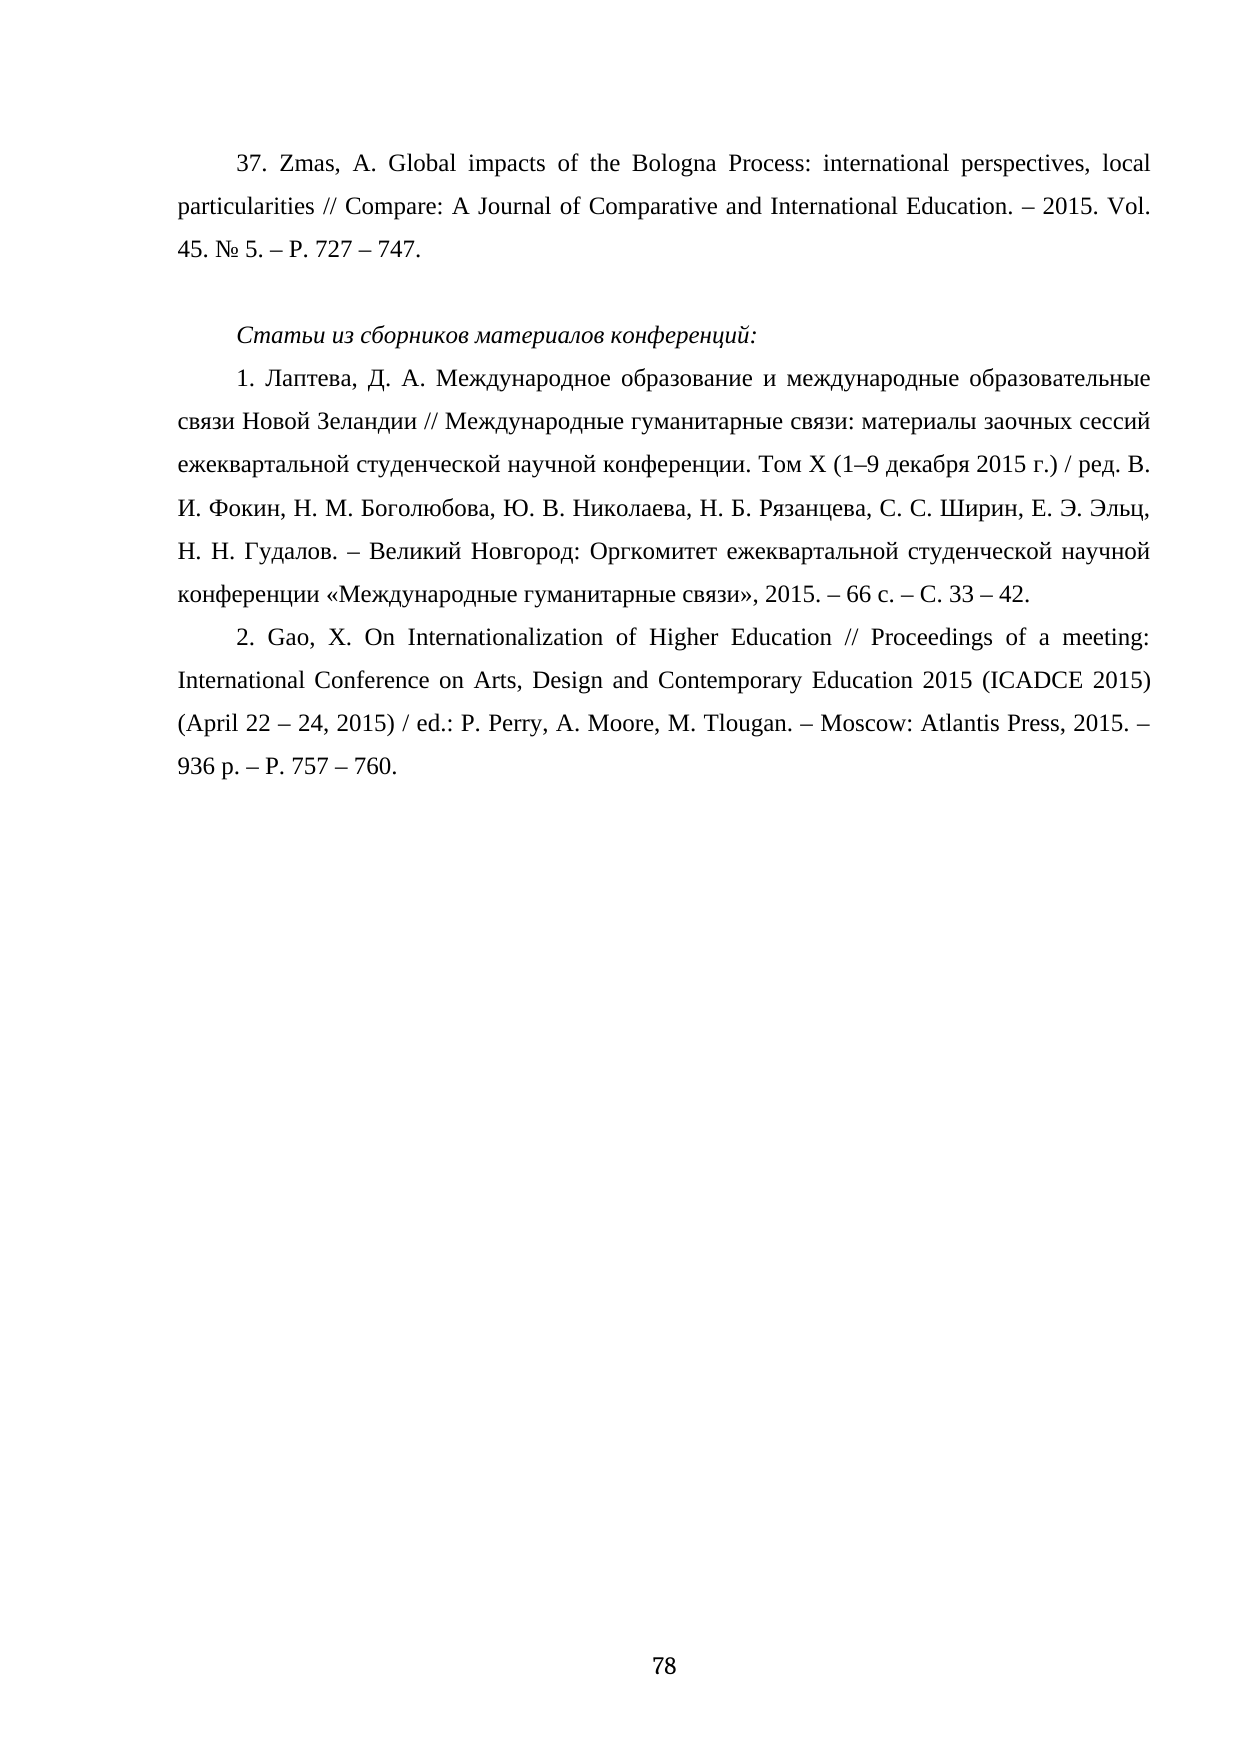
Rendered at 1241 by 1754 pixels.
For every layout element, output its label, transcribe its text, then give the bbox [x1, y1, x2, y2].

text 2. Gao, X. On Internationalization of Higher Education // Proceedings of a meeting: International Conference on Arts, Design and Contemporary Education 2015 (ICADCE 2015) (April 22 – 24, 2015) / ed.: P. Perry, A. Moore, M. Tlougan. – Moscow: Atlantis Press, 2015. – 936 p. – P. 757 – 760. [177, 622, 1152, 780]
text 1. Лаптева, Д. А. Международное образование и международные образовательные связи Новой Зеландии // Международные гуманитарные связи: материалы заочных сессий ежеквартальной студенческой научной конференции. Том Х (1–9 декабря 2015 г.) / ред. В. И. Фокин, Н. М. Боголюбова, Ю. В. Николаева, Н. Б. Рязанцева, С. С. Ширин, Е. Э. Эльц, Н. Н. Гудалов. – Великий Новгород: Оргкомитет ежеквартальной студенческой научной конференции «Международные гуманитарные связи», 2015. – 66 с. – С. 33 – 42. [177, 363, 1152, 608]
text 37. Zmas, A. Global impacts of the Bologna Process: international perspectives, local particularities // Compare: A Journal of Comparative and International Education. – 2015. Vol. 45. № 5. – P. 727 – 747. [177, 148, 1152, 263]
text Статьи из сборников материалов конференций: [177, 320, 1152, 349]
